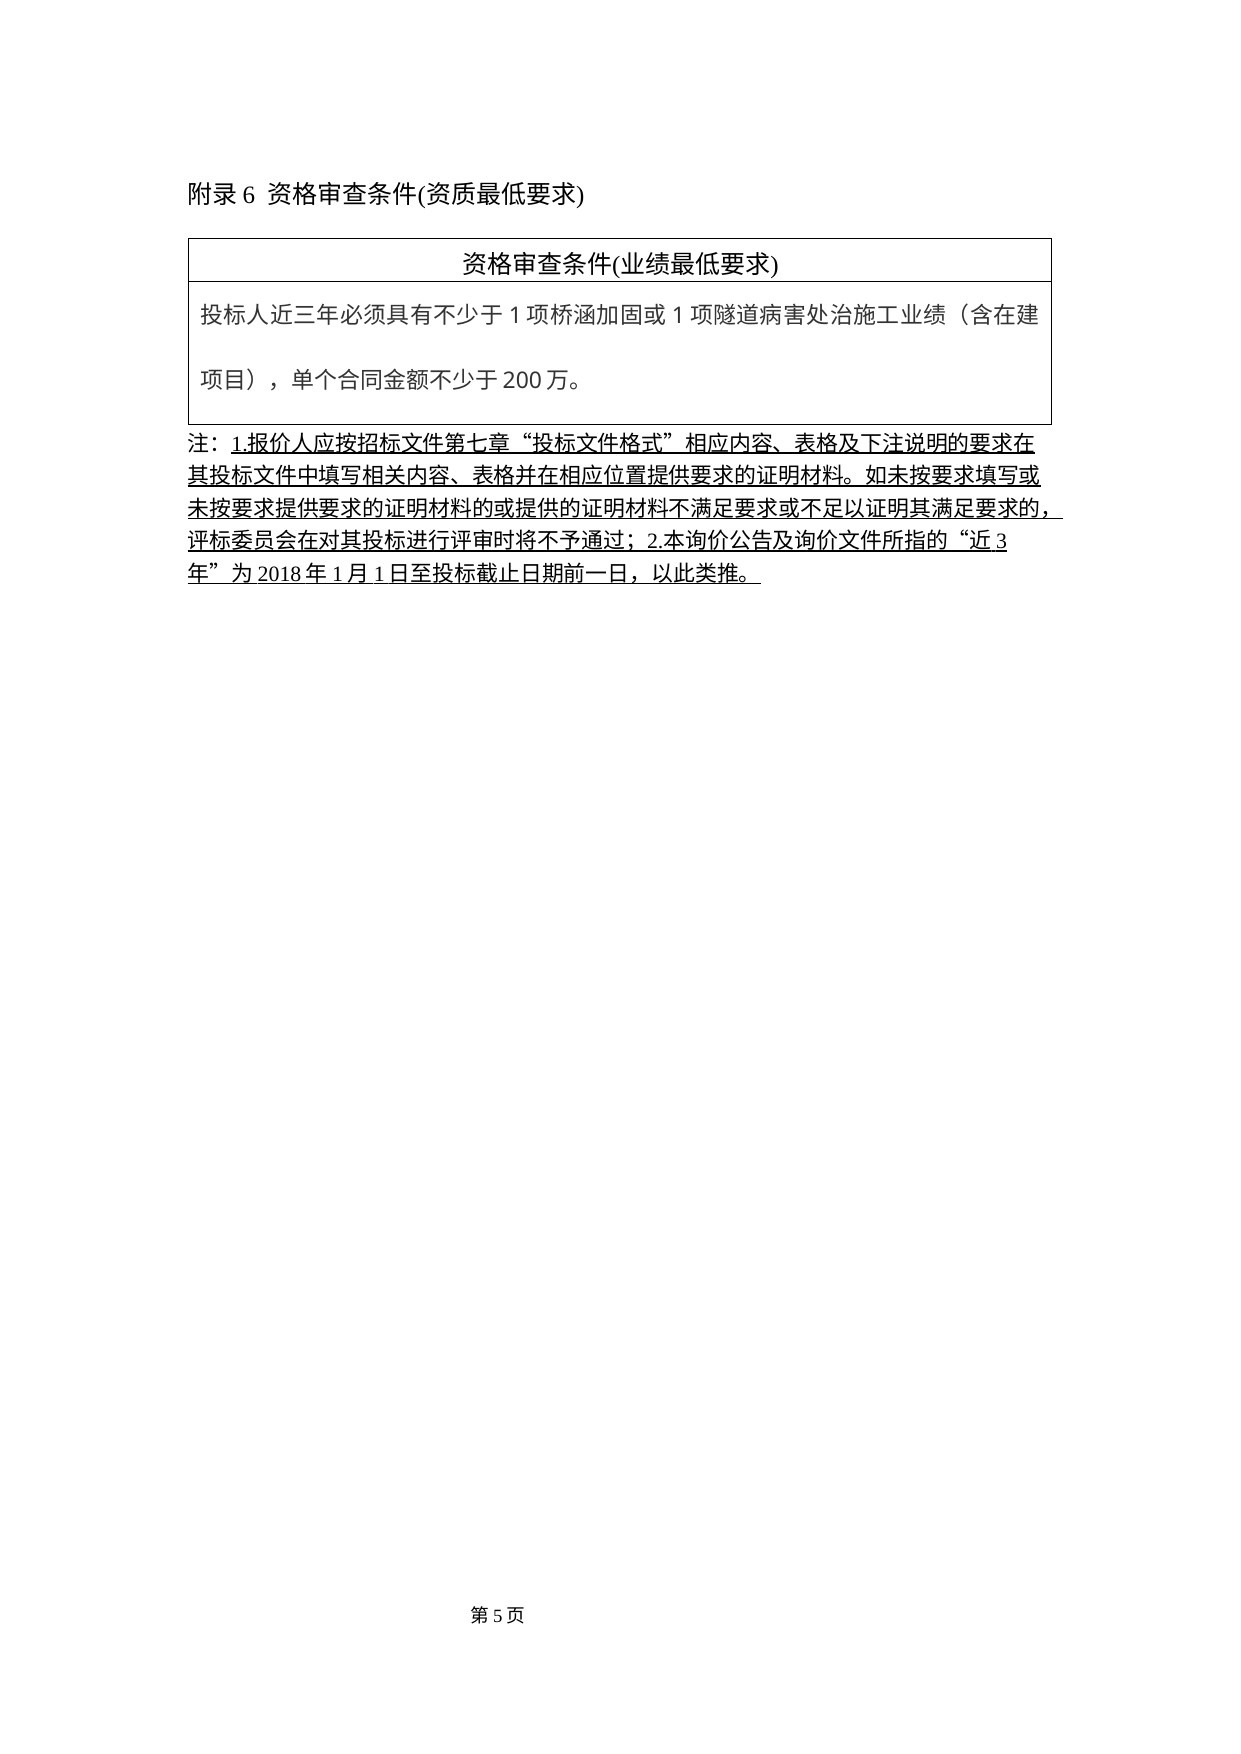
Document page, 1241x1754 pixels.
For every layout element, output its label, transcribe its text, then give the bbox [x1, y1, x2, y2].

table_header 资格审查条件(业绩最低要求) [189, 239, 1051, 281]
table_cell 投标人近三年必须具有不少于1项桥涵加固或1项隧道病害处治施工业绩（含在建项目），单个合同金额不少于200万。 [189, 282, 1051, 424]
text 注：1.报价人应按招标文件第七章“投标文件格式”相应内容、表格及下注说明的要求在其投标文件中填写相关内容、表格并在相应位置提供要求的证明材料。如未按要求填写或未按要求提供要求的证明材料的或提供的证明材料不满足要求或不足以证明其满足要求的，评标委员会在对其投标进行评审时将不予通过；2.本询价公告及询价文件所指的“近3年”为2018年1月1日至投标截止日期前一日，以此类推。 [187, 519, 1053, 588]
text 附录6 资格审查条件(资质最低要求) [187, 160, 1053, 225]
text 注：1.报价人应按招标文件第七章“投标文件格式”相应内容、表格及下注说明的要求在其投标文件中填写相关内容、表格并在相应位置提供要求的证明材料。如未按要求填写或未按要求提供要求的证明材料的或提供的证明材料不满足要求或不足以证明其满足要求的，评标委员会在对其投标进行评审时将不予通过；2.本询价公告及询价文件所指的“近3年”为2018年1月1日至投标截止日期前一日，以此类推。 [187, 425, 1053, 518]
